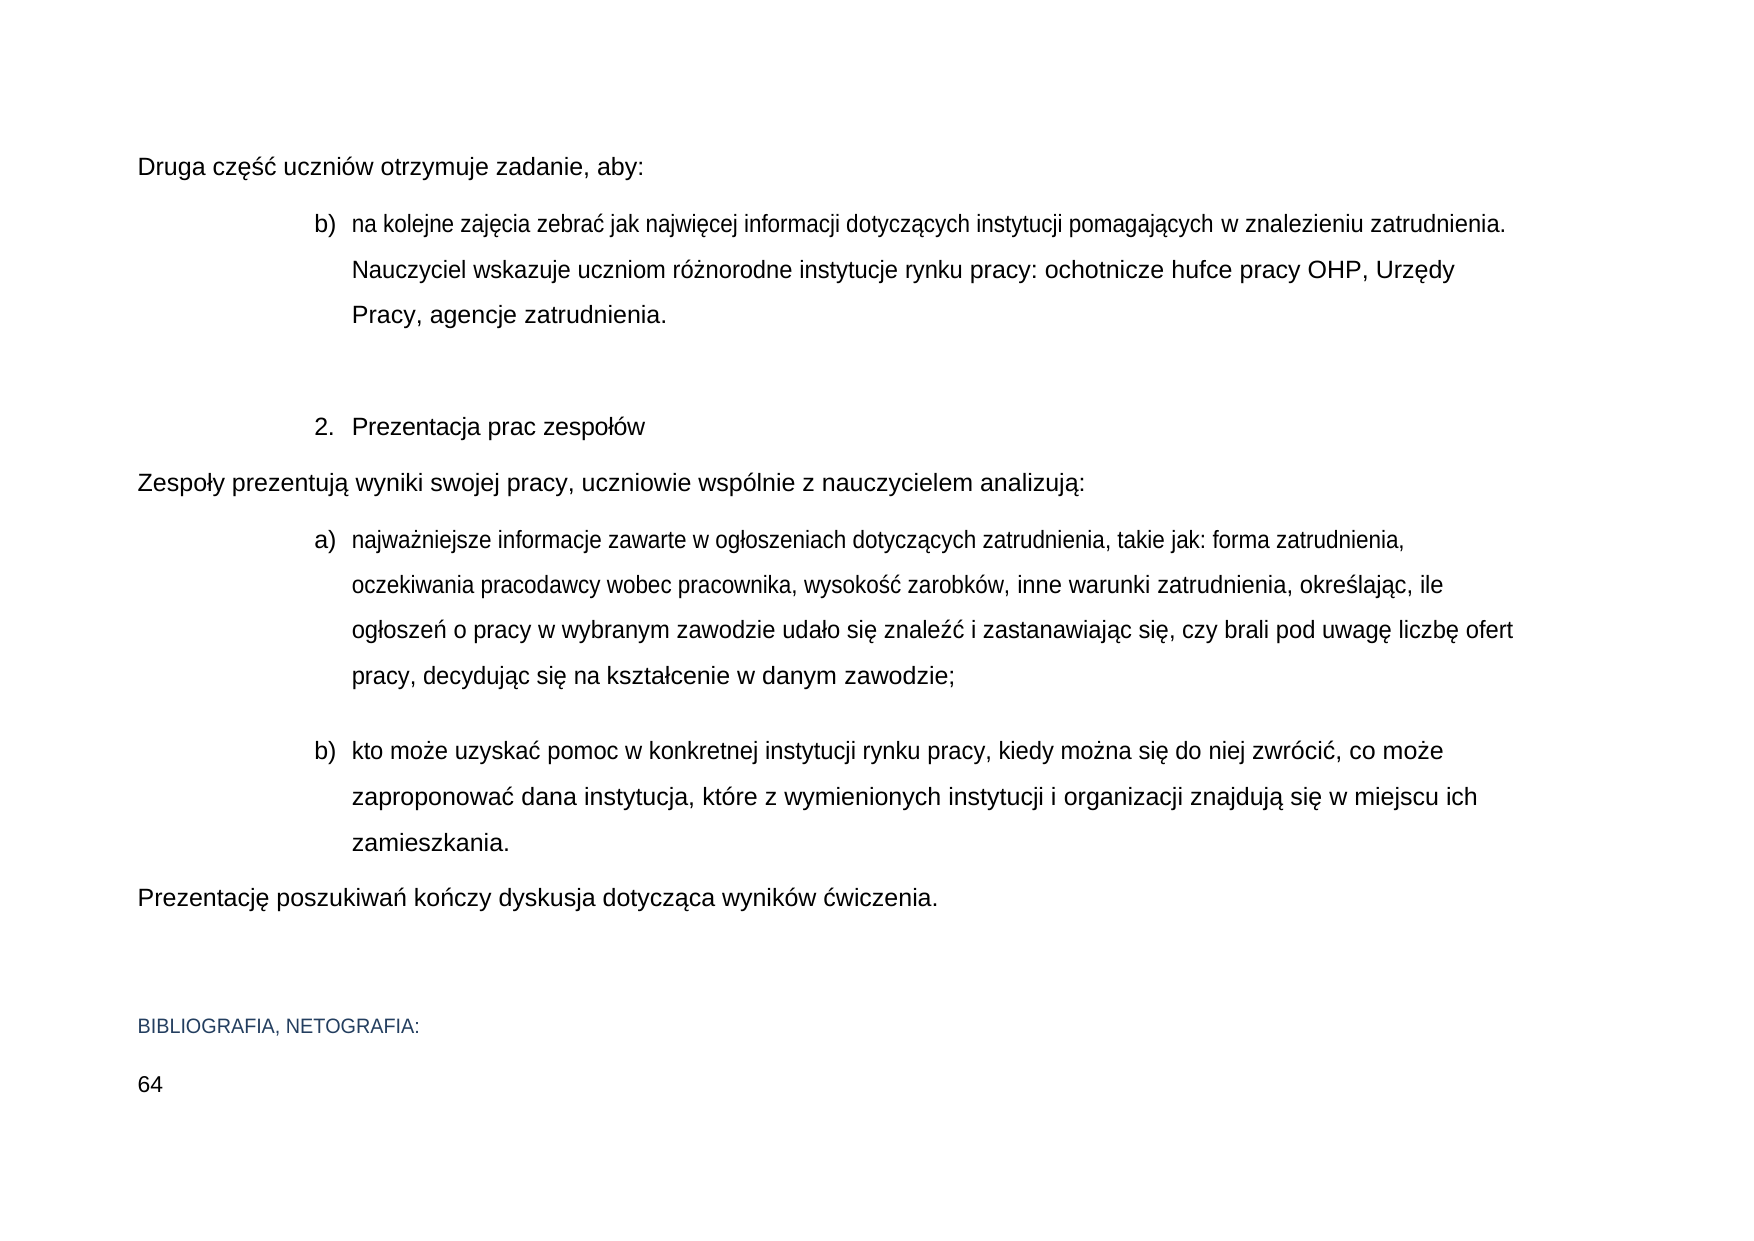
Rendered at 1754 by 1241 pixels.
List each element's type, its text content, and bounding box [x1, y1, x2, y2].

list na kolejne zajęcia zebrać jak najwięcej informacji dotyczących instytucji pomagających w znalezieniu zatrudnienia. Nauczyciel wskazuje uczniom różnorodne instytucje rynku pracy: ochotnicze hufce pracy OHP, Urzędy Pracy, agencje zatrudnienia. [314, 209, 1515, 329]
text BIBLIOGRAFIA, NETOGRAFIA: [137, 1014, 1637, 1038]
text Druga część uczniów otrzymuje zadanie, aby: [137, 152, 1637, 181]
list najważniejsze informacje zawarte w ogłoszeniach dotyczących zatrudnienia, takie jak: forma zatrudnienia, oczekiwania pracodawcy wobec pracownika, wysokość zarobków, inne warunki zatrudnienia, określając, ile ogłoszeń o pracy w wybranym zawodzie udało się znaleźć i zastanawiając się, czy brali pod uwagę liczbę ofert pracy, decydując się na kształcenie w danym zawodzie; [314, 525, 1515, 690]
text Prezentację poszukiwań kończy dyskusja dotycząca wyników ćwiczenia. [137, 883, 1637, 912]
list kto może uzyskać pomoc w konkretnej instytucji rynku pracy, kiedy można się do niej zwrócić, co może zaproponować dana instytucja, które z wymienionych instytucji i organizacji znajdują się w miejscu ich zamieszkania. [314, 736, 1515, 856]
text Zespoły prezentują wyniki swojej pracy, uczniowie wspólnie z nauczycielem analizują: [137, 468, 1637, 497]
list Prezentacja prac zespołów [314, 412, 1637, 441]
